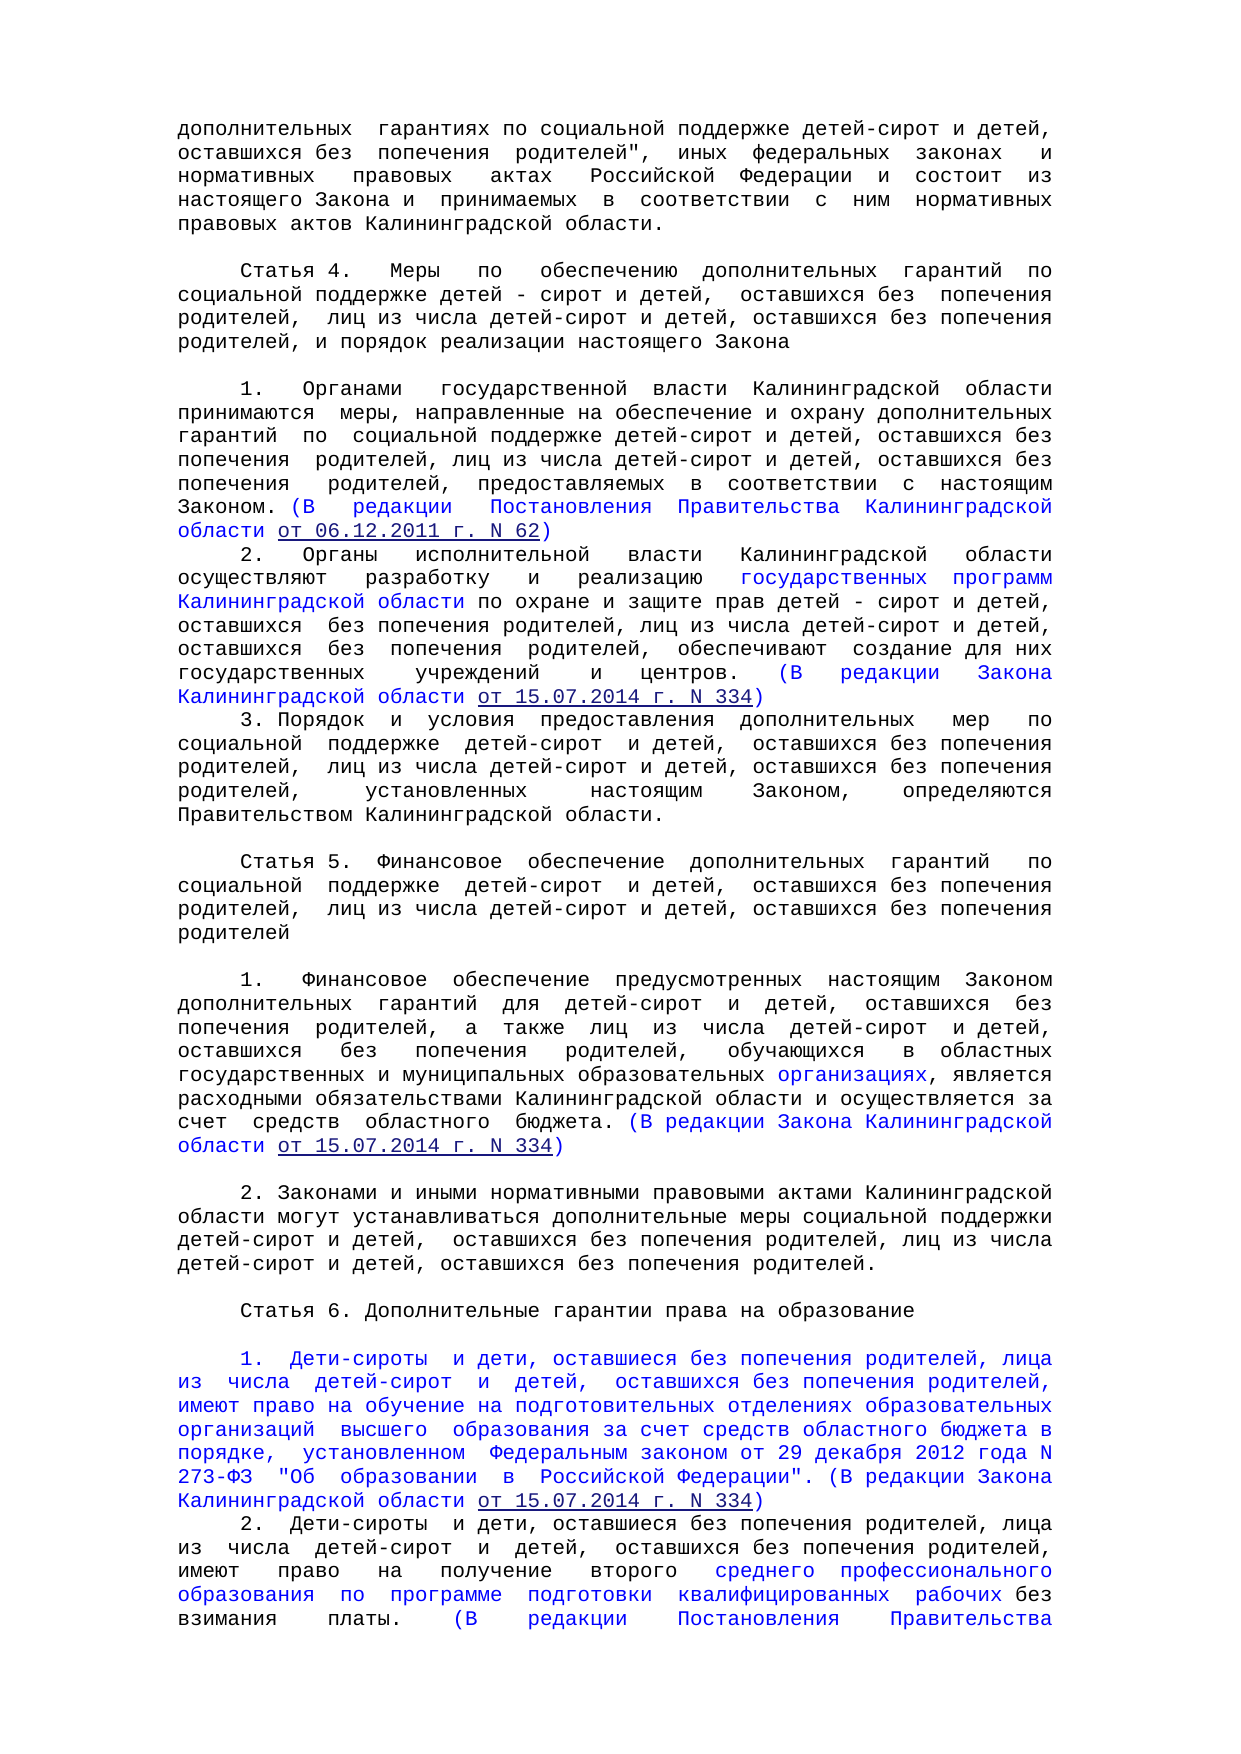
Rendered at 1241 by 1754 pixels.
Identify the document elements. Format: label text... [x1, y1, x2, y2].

text правовых актов Калининградской области. [177, 213, 1152, 236]
text нормативных правовых актах Российской Федерации и состоит из [177, 165, 1152, 189]
text родителей, лиц из числа детей-сирот и детей, оставшихся без попечения [177, 307, 1152, 331]
text принимаются меры, направленные на обеспечение и охрану дополнительных [177, 402, 1152, 426]
text образования по программе подготовки квалифицированных рабочих без [177, 1584, 1152, 1608]
text области от 06.12.2011 г. N 62) [177, 520, 1152, 544]
text взимания платы. (В редакции Постановления Правительства [177, 1608, 1152, 1631]
text Статья 5. Финансовое обеспечение дополнительных гарантий по [177, 851, 1152, 875]
text оставшихся без попечения родителей, обучающихся в областных [177, 1040, 1152, 1064]
text детей-сирот и детей, оставшихся без попечения родителей, лиц из числа [177, 1229, 1152, 1253]
text 273-ФЗ "Об образовании в Российской Федерации". (В редакции Закона [177, 1466, 1152, 1489]
text дополнительных гарантиях по социальной поддержке детей-сирот и детей, [177, 118, 1152, 142]
text гарантий по социальной поддержке детей-сирот и детей, оставшихся без [177, 426, 1152, 449]
text Калининградской области от 15.07.2014 г. N 334) [177, 686, 1152, 709]
text осуществляют разработку и реализацию государственных программ [177, 567, 1152, 591]
text Статья 4. Меры по обеспечению дополнительных гарантий по [177, 260, 1152, 284]
text 1. Дети-сироты и дети, оставшиеся без попечения родителей, лица [177, 1348, 1152, 1371]
text оставшихся без попечения родителей", иных федеральных законах и [177, 142, 1152, 165]
text социальной поддержке детей-сирот и детей, оставшихся без попечения [177, 875, 1152, 898]
text настоящего Закона и принимаемых в соответствии с ним нормативных [177, 189, 1152, 213]
text области от 15.07.2014 г. N 334) [177, 1135, 1152, 1158]
text из числа детей-сирот и детей, оставшихся без попечения родителей, [177, 1371, 1152, 1395]
text родителей, установленных настоящим Законом, определяются [177, 780, 1152, 804]
text Законом. (В редакции Постановления Правительства Калининградской [177, 496, 1152, 520]
text Правительством Калининградской области. [177, 804, 1152, 827]
text родителей, и порядок реализации настоящего Закона [177, 331, 1152, 354]
text Калининградской области по охране и защите прав детей - сирот и детей, [177, 591, 1152, 615]
text государственных и муниципальных образовательных организациях, является [177, 1064, 1152, 1088]
text из числа детей-сирот и детей, оставшихся без попечения родителей, [177, 1537, 1152, 1561]
text 2. Законами и иными нормативными правовыми актами Калининградской [177, 1182, 1152, 1206]
text области могут устанавливаться дополнительные меры социальной поддержки [177, 1206, 1152, 1229]
text 2. Органы исполнительной власти Калининградской области [177, 544, 1152, 567]
text 1. Финансовое обеспечение предусмотренных настоящим Законом [177, 969, 1152, 993]
text родителей [177, 922, 1152, 946]
text счет средств областного бюджета. (В редакции Закона Калининградской [177, 1111, 1152, 1135]
text государственных учреждений и центров. (В редакции Закона [177, 662, 1152, 686]
text попечения родителей, а также лиц из числа детей-сирот и детей, [177, 1017, 1152, 1040]
text Статья 6. Дополнительные гарантии права на образование [177, 1300, 1152, 1324]
text попечения родителей, предоставляемых в соответствии с настоящим [177, 473, 1152, 496]
text порядке, установленном Федеральным законом от 29 декабря 2012 года N [177, 1442, 1152, 1466]
text детей-сирот и детей, оставшихся без попечения родителей. [177, 1253, 1152, 1277]
text 1. Органами государственной власти Калининградской области [177, 378, 1152, 402]
text родителей, лиц из числа детей-сирот и детей, оставшихся без попечения [177, 757, 1152, 780]
text попечения родителей, лиц из числа детей-сирот и детей, оставшихся без [177, 449, 1152, 473]
text социальной поддержке детей - сирот и детей, оставшихся без попечения [177, 284, 1152, 307]
text 2. Дети-сироты и дети, оставшиеся без попечения родителей, лица [177, 1513, 1152, 1537]
text оставшихся без попечения родителей, обеспечивают создание для них [177, 638, 1152, 662]
text Калининградской области от 15.07.2014 г. N 334) [177, 1489, 1152, 1513]
text социальной поддержке детей-сирот и детей, оставшихся без попечения [177, 733, 1152, 757]
text 3. Порядок и условия предоставления дополнительных мер по [177, 709, 1152, 733]
text родителей, лиц из числа детей-сирот и детей, оставшихся без попечения [177, 898, 1152, 922]
text имеют право на получение второго среднего профессионального [177, 1561, 1152, 1584]
text расходными обязательствами Калининградской области и осуществляется за [177, 1088, 1152, 1111]
text дополнительных гарантий для детей-сирот и детей, оставшихся без [177, 993, 1152, 1017]
text имеют право на обучение на подготовительных отделениях образовательных [177, 1395, 1152, 1419]
text организаций высшего образования за счет средств областного бюджета в [177, 1419, 1152, 1442]
text оставшихся без попечения родителей, лиц из числа детей-сирот и детей, [177, 615, 1152, 638]
